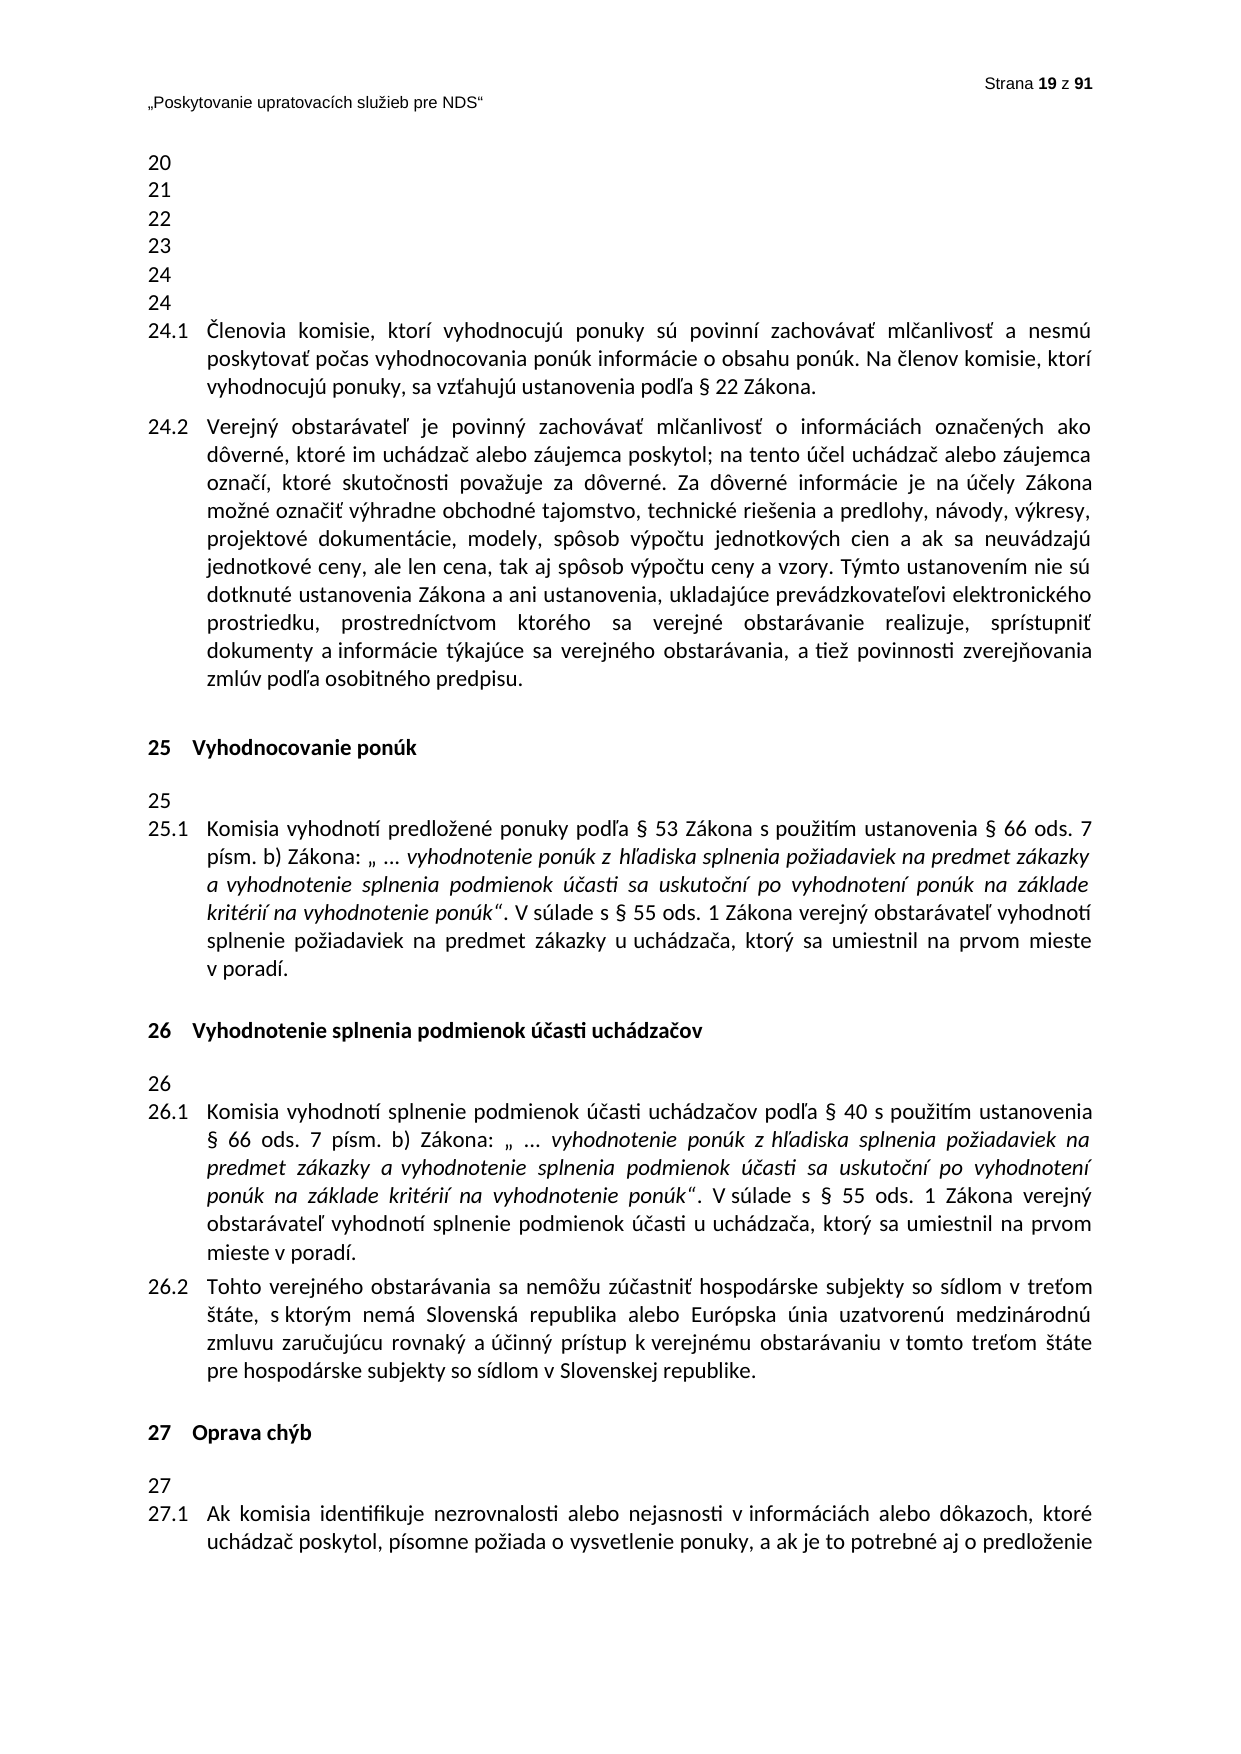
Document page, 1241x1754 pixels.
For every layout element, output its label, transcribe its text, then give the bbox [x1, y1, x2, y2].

list Verejný obstarávateľ je povinný zachovávať mlčanlivosť o informáciách označených ako dôverné, ktoré im uchádzač alebo záujemca poskytol; na tento účel uchádzač alebo záujemca označí, ktoré skutočnosti považuje za dôverné. Za dôverné informácie je na účely Zákona možné označiť výhradne obchodné tajomstvo, technické riešenia a predlohy, návody, výkresy, projektové dokumentácie, modely, spôsob výpočtu jednotkových cien a ak sa neuvádzajú jednotkové ceny, ale len cena, tak aj spôsob výpočtu ceny a vzory. Týmto ustanovením nie sú dotknuté ustanovenia Zákona a ani ustanovenia, ukladajúce prevádzkovateľovi elektronického prostriedku, prostredníctvom ktorého sa verejné obstarávanie realizuje, sprístupniť dokumenty a informácie týkajúce sa verejného obstarávania, a tiež povinnosti zverejňovania zmlúv podľa osobitného predpisu. [148, 412, 1093, 692]
list Členovia komisie, ktorí vyhodnocujú ponuky sú povinní zachovávať mlčanlivosť a nesmú poskytovať počas vyhodnocovania ponúk informácie o obsahu ponúk. Na členov komisie, ktorí vyhodnocujú ponuky, sa vzťahujú ustanovenia podľa § 22 Zákona. [148, 316, 1093, 400]
list Komisia vyhodnotí splnenie podmienok účasti uchádzačov podľa § 40 s použitím ustanovenia § 66 ods. 7 písm. b) Zákona: „ ... vyhodnotenie ponúk z hľadiska splnenia požiadaviek na predmet zákazky a vyhodnotenie splnenia podmienok účasti sa uskutoční po vyhodnotení ponúk na základe kritérií na vyhodnotenie ponúk“. V súlade s § 55 ods. 1 Zákona verejný obstarávateľ vyhodnotí splnenie podmienok účasti u uchádzača, ktorý sa umiestnil na prvom mieste v poradí. [148, 1097, 1093, 1266]
subtitle Oprava chýb [148, 1418, 1093, 1446]
list Tohto verejného obstarávania sa nemôžu zúčastniť hospodárske subjekty so sídlom v treťom štáte, s ktorým nemá Slovenská republika alebo Európska únia uzatvorenú medzinárodnú zmluvu zaručujúcu rovnaký a účinný prístup k verejnému obstarávaniu v tomto treťom štáte pre hospodárske subjekty so sídlom v Slovenskej republike. [148, 1272, 1093, 1384]
subtitle Vyhodnotenie splnenia podmienok účasti uchádzačov [148, 1016, 1093, 1044]
list Komisia vyhodnotí predložené ponuky podľa § 53 Zákona s použitím ustanovenia § 66 ods. 7 písm. b) Zákona: „ ... vyhodnotenie ponúk z hľadiska splnenia požiadaviek na predmet zákazky a vyhodnotenie splnenia podmienok účasti sa uskutoční po vyhodnotení ponúk na základe kritérií na vyhodnotenie ponúk“. V súlade s § 55 ods. 1 Zákona verejný obstarávateľ vyhodnotí splnenie požiadaviek na predmet zákazky u uchádzača, ktorý sa umiestnil na prvom mieste v poradí. [148, 814, 1093, 982]
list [148, 1499, 1093, 1555]
subtitle Vyhodnocovanie ponúk [148, 733, 1093, 761]
